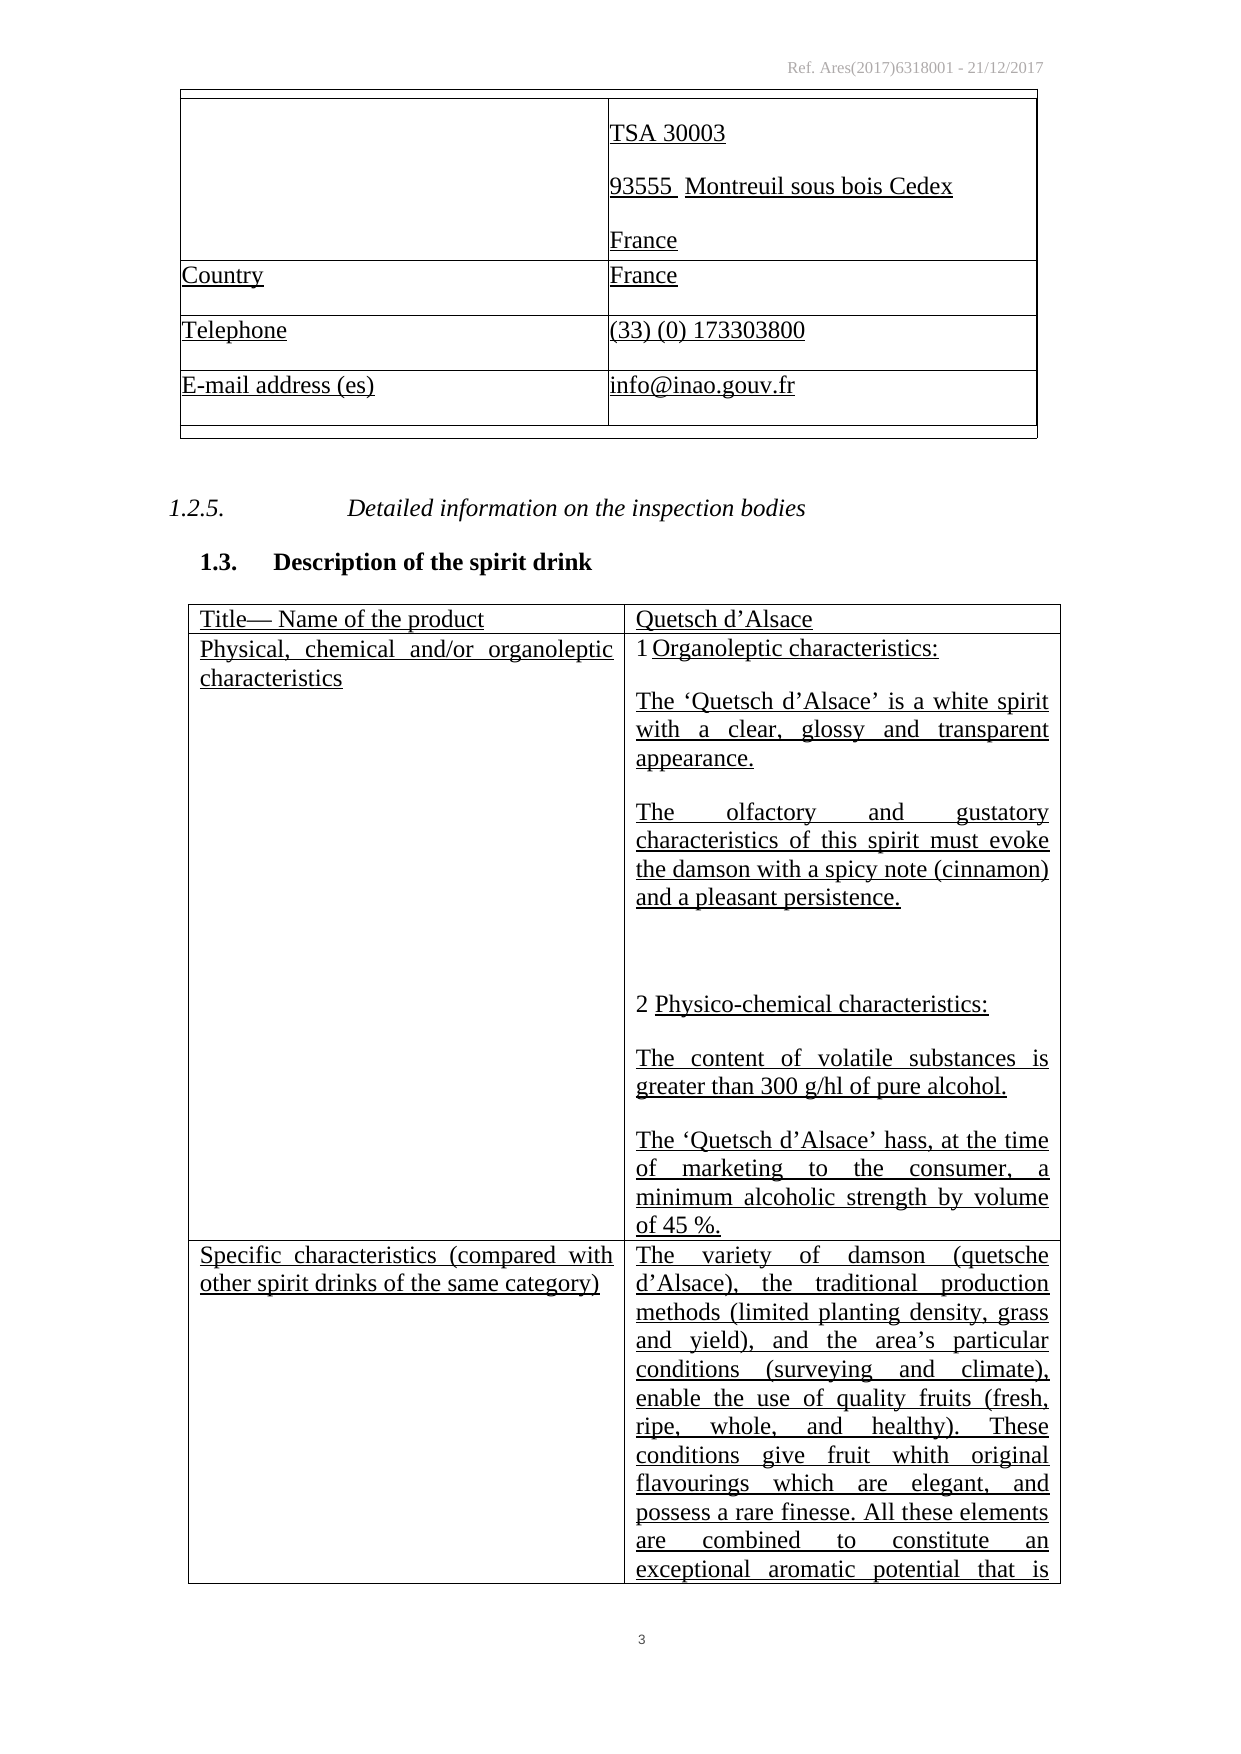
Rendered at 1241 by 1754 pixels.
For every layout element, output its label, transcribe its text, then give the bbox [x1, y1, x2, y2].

table_cell info@inao.gouv.fr [609, 371, 1036, 425]
table_header Title— Name of the product [189, 605, 624, 633]
table_cell France [609, 261, 1036, 315]
table_header Quetsch d’Alsace [625, 605, 1060, 633]
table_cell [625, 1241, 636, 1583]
table_cell Country [181, 261, 608, 315]
table_header [181, 99, 608, 260]
table_cell E-mail address (es) [181, 371, 608, 425]
table_cell Telephone [181, 316, 608, 370]
table_header TSA 30003 93555 Montreuil sous bois Cedex France [609, 99, 1036, 260]
table_cell Physical, chemical and/or organoleptic characteristics [189, 634, 624, 1239]
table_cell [189, 1241, 624, 1583]
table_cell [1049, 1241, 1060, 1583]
list Detailed information on the inspection bodies [168, 494, 1049, 522]
table_cell Organoleptic characteristics: The ‘Quetsch d’Alsace’ is a white spirit with a clear, glossy and transparent appearance. The olfactory and gustatory characteristics of this spirit must evoke the damson with a spicy note (cinnamon) and a pleasant persistence. Physico-chemical characteristics: The content of volatile substances is greater than 300 g/hl of pure alcohol. The ‘Quetsch d’Alsace’ hass, at the time of marketing to the consumer, a minimum alcoholic strength by volume of 45 %. [625, 634, 1060, 1239]
table_cell (33) (0) 173303800 [609, 316, 1036, 370]
subtitle Description of the spirit drink [199, 549, 1049, 576]
